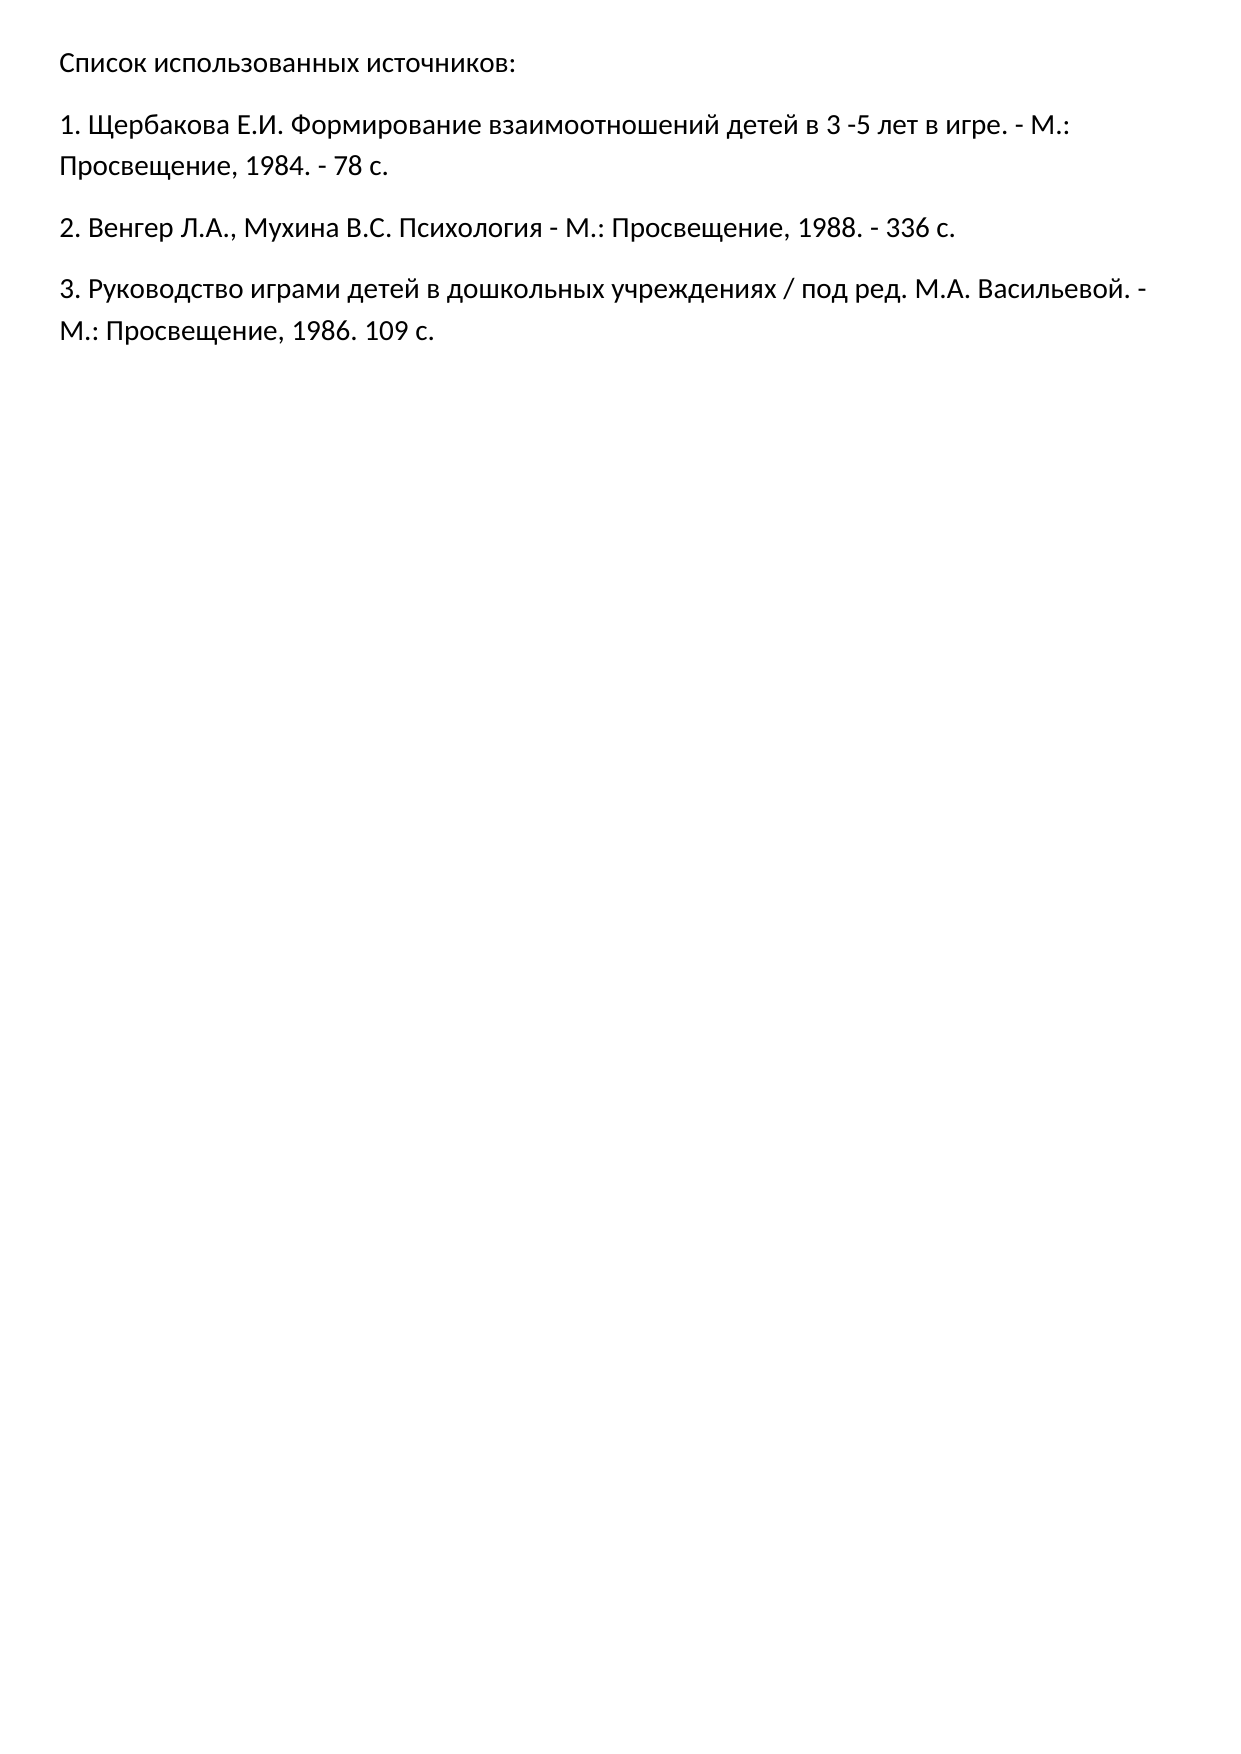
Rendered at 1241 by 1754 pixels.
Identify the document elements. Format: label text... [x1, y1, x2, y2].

text Список использованных источников: [59, 44, 1152, 80]
text 1. Щербакова Е.И. Формирование взаимоотношений детей в 3 -5 лет в игре. - М.: Просвещение, 1984. - 78 с. [59, 106, 1152, 183]
text 2. Венгер Л.А., Мухина В.С. Психология - М.: Просвещение, 1988. - 336 с. [59, 209, 1152, 244]
text 3. Руководство играми детей в дошкольных учреждениях / под ред. М.А. Васильевой. - М.: Просвещение, 1986. 109 с. [59, 271, 1152, 347]
